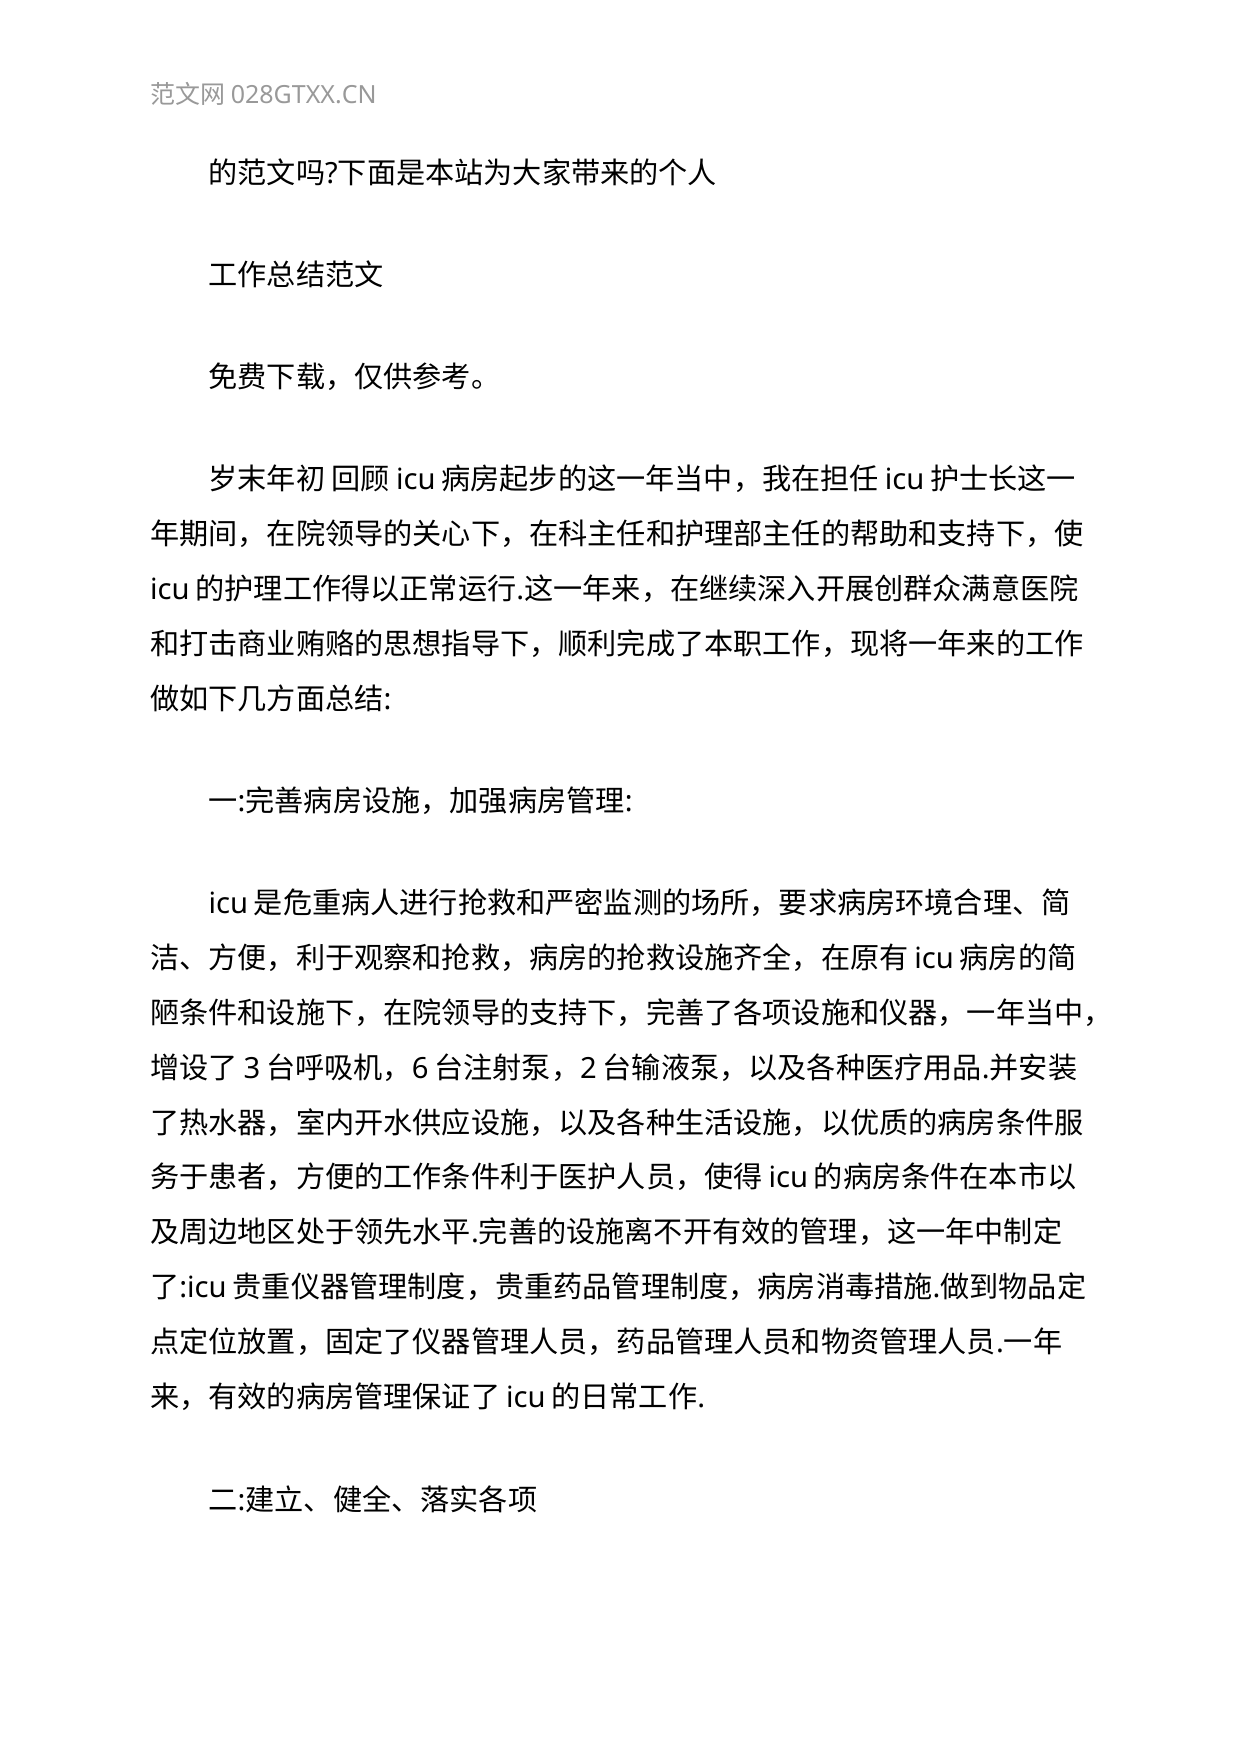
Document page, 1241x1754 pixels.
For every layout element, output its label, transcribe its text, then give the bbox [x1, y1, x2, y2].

text 免费下载，仅供参考。 [150, 354, 1090, 396]
text 二:建立、健全、落实各项 [150, 1476, 1090, 1518]
text 一:完善病房设施，加强病房管理: [150, 777, 1090, 820]
text 岁末年初 回顾icu病房起步的这一年当中，我在担任icu护士长这一年期间，在院领导的关心下，在科主任和护理部主任的帮助和支持下，使icu的护理工作得以正常运行.这一年来，在继续深入开展创群众满意医院和打击商业贿赂的思想指导下，顺利完成了本职工作，现将一年来的工作做如下几方面总结: [150, 456, 1090, 718]
text 的范文吗?下面是本站为大家带来的个人 [150, 150, 1090, 192]
text icu是危重病人进行抢救和严密监测的场所，要求病房环境合理、简洁、方便，利于观察和抢救，病房的抢救设施齐全，在原有icu病房的简陋条件和设施下，在院领导的支持下，完善了各项设施和仪器，一年当中，增设了3台呼吸机，6台注射泵，2台输液泵，以及各种医疗用品.并安装了热水器，室内开水供应设施，以及各种生活设施，以优质的病房条件服务于患者，方便的工作条件利于医护人员，使得icu的病房条件在本市以及周边地区处于领先水平.完善的设施离不开有效的管理，这一年中制定了:icu贵重仪器管理制度，贵重药品管理制度，病房消毒措施.做到物品定点定位放置，固定了仪器管理人员，药品管理人员和物资管理人员.一年来，有效的病房管理保证了icu的日常工作. [150, 879, 1090, 1416]
text 工作总结范文 [150, 252, 1090, 294]
